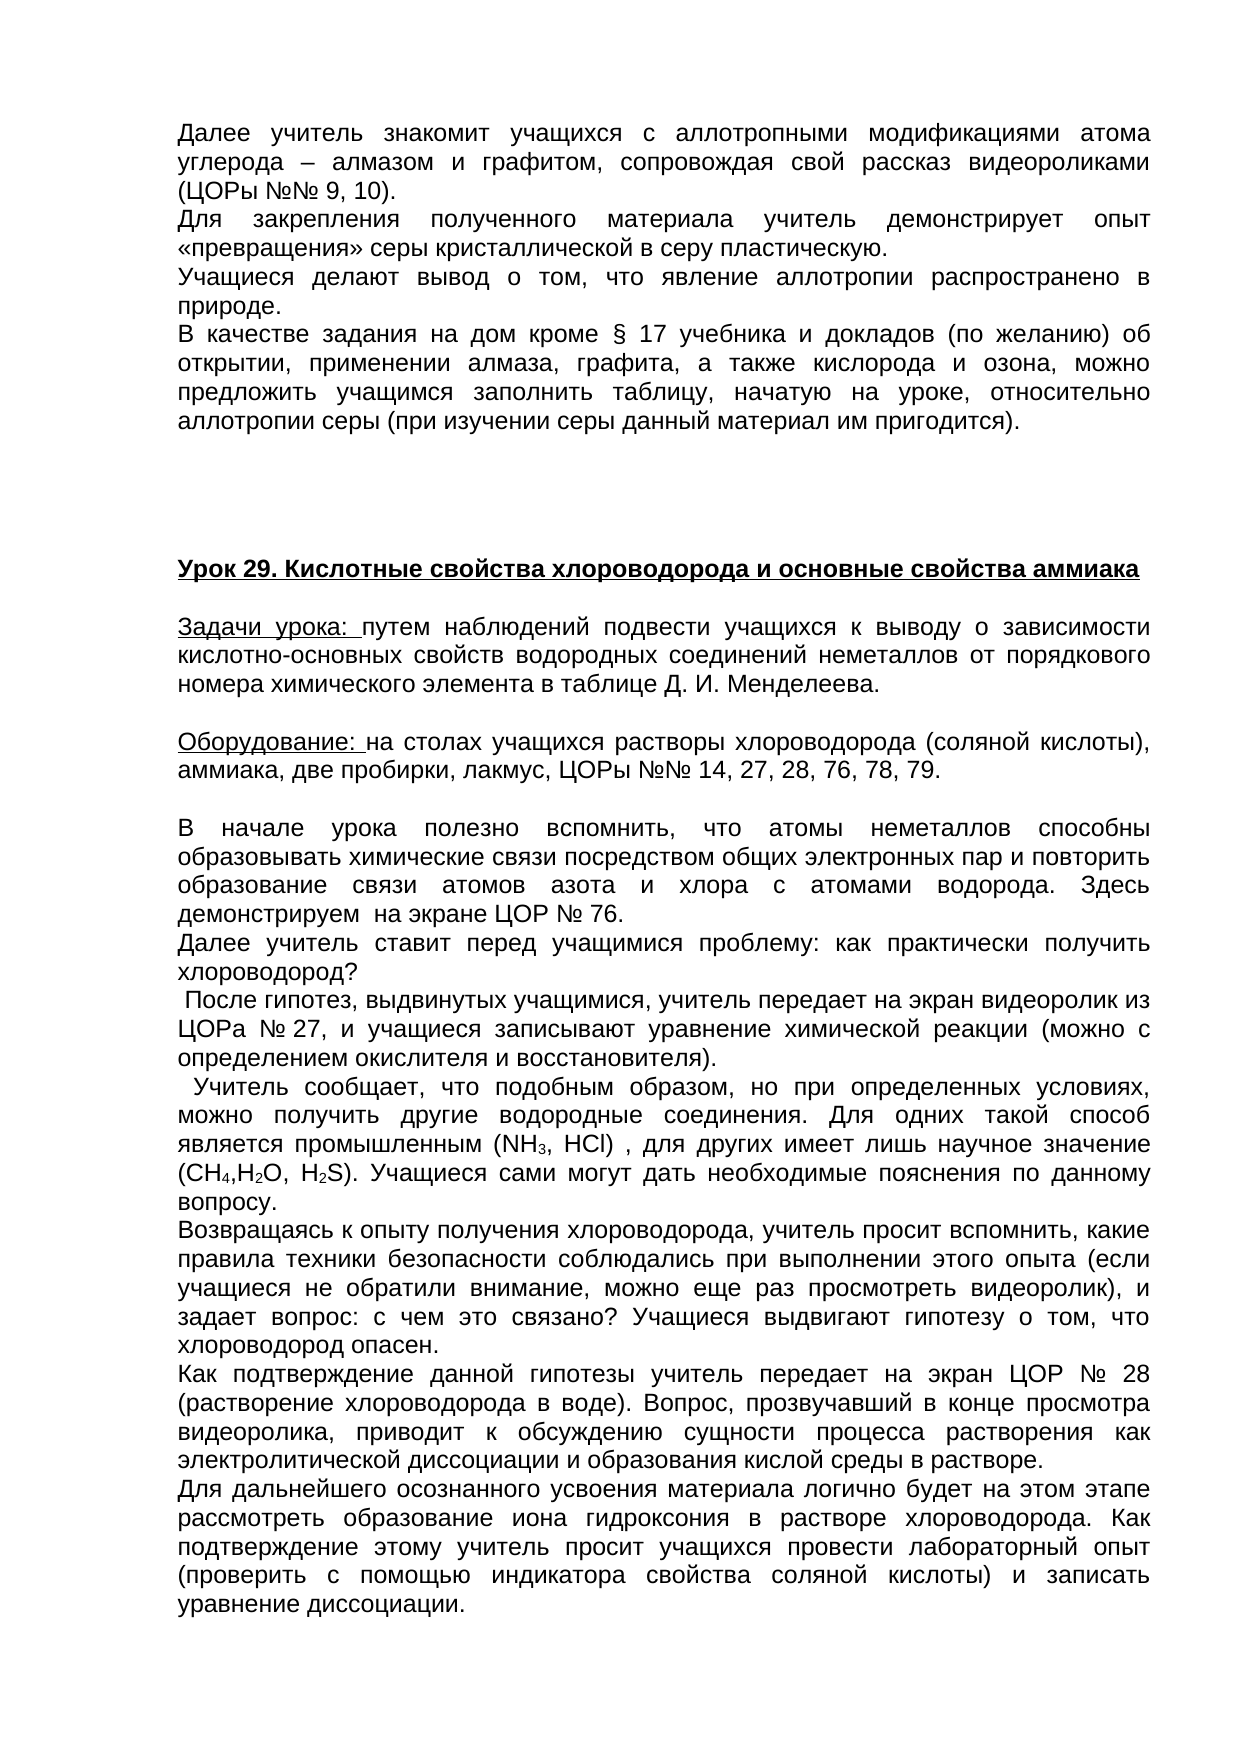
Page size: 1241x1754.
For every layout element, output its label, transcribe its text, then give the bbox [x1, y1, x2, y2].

text В качестве задания на дом кроме § 17 учебника и докладов (по желанию) об открытии, применении алмаза, графита, а также кислорода и озона, можно предложить учащимся заполнить таблицу, начатую на уроке, относительно аллотропии серы (при изучении серы данный материал им пригодится). [177, 319, 1152, 434]
text Задачи урока: путем наблюдений подвести учащихся к выводу о зависимости кислотно-основных свойств водородных соединений неметаллов от порядкового номера химического элемента в таблице Д. И. Менделеева. [177, 612, 1152, 698]
text Урок 29. Кислотные свойства хлороводорода и основные свойства аммиака [177, 554, 1152, 583]
text Оборудование: на столах учащихся растворы хлороводорода (соляной кислоты), аммиака, две пробирки, лакмус, ЦОРы №№ 14, 27, 28, 76, 78, 79. [177, 727, 1152, 784]
text Для закрепления полученного материала учитель демонстрирует опыт «превращения» серы кристаллической в серу пластическую. [177, 204, 1152, 262]
text Для дальнейшего осознанного усвоения материала логично будет на этом этапе рассмотреть образование иона гидроксония в растворе хлороводорода. Как подтверждение этому учитель просит учащихся провести лабораторный опыт (проверить с помощью индикатора свойства соляной кислоты) и записать уравнение диссоциации. [177, 1474, 1152, 1618]
text Учащиеся делают вывод о том, что явление аллотропии распространено в природе. [177, 262, 1152, 319]
text Учитель сообщает, что подобным образом, но при определенных условиях, можно получить другие водородные соединения. Для одних такой способ является промышленным (NH3, HCl) , для других имеет лишь научное значение (CH4,H2O, H2S). Учащиеся сами могут дать необходимые пояснения по данному вопросу. [177, 1072, 1152, 1215]
text Далее учитель ставит перед учащимися проблему: как практически получить хлороводород? [177, 928, 1152, 985]
text Далее учитель знакомит учащихся с аллотропными модификациями атома углерода – алмазом и графитом, сопровождая свой рассказ видеороликами (ЦОРы №№ 9, 10). [177, 118, 1152, 204]
text Как подтверждение данной гипотезы учитель передает на экран ЦОР № 28 (растворение хлороводорода в воде). Вопрос, прозвучавший в конце просмотра видеоролика, приводит к обсуждению сущности процесса растворения как электролитической диссоциации и образования кислой среды в растворе. [177, 1359, 1152, 1474]
text В начале урока полезно вспомнить, что атомы неметаллов способны образовывать химические связи посредством общих электронных пар и повторить образование связи атомов азота и хлора с атомами водорода. Здесь демонстрируем на экране ЦОР № 76. [177, 813, 1152, 928]
text После гипотез, выдвинутых учащимися, учитель передает на экран видеоролик из ЦОРа № 27, и учащиеся записывают уравнение химической реакции (можно с определением окислителя и восстановителя). [177, 985, 1152, 1072]
text Возвращаясь к опыту получения хлороводорода, учитель просит вспомнить, какие правила техники безопасности соблюдались при выполнении этого опыта (если учащиеся не обратили внимание, можно еще раз просмотреть видеоролик), и задает вопрос: с чем это связано? Учащиеся выдвигают гипотезу о том, что хлороводород опасен. [177, 1215, 1152, 1359]
